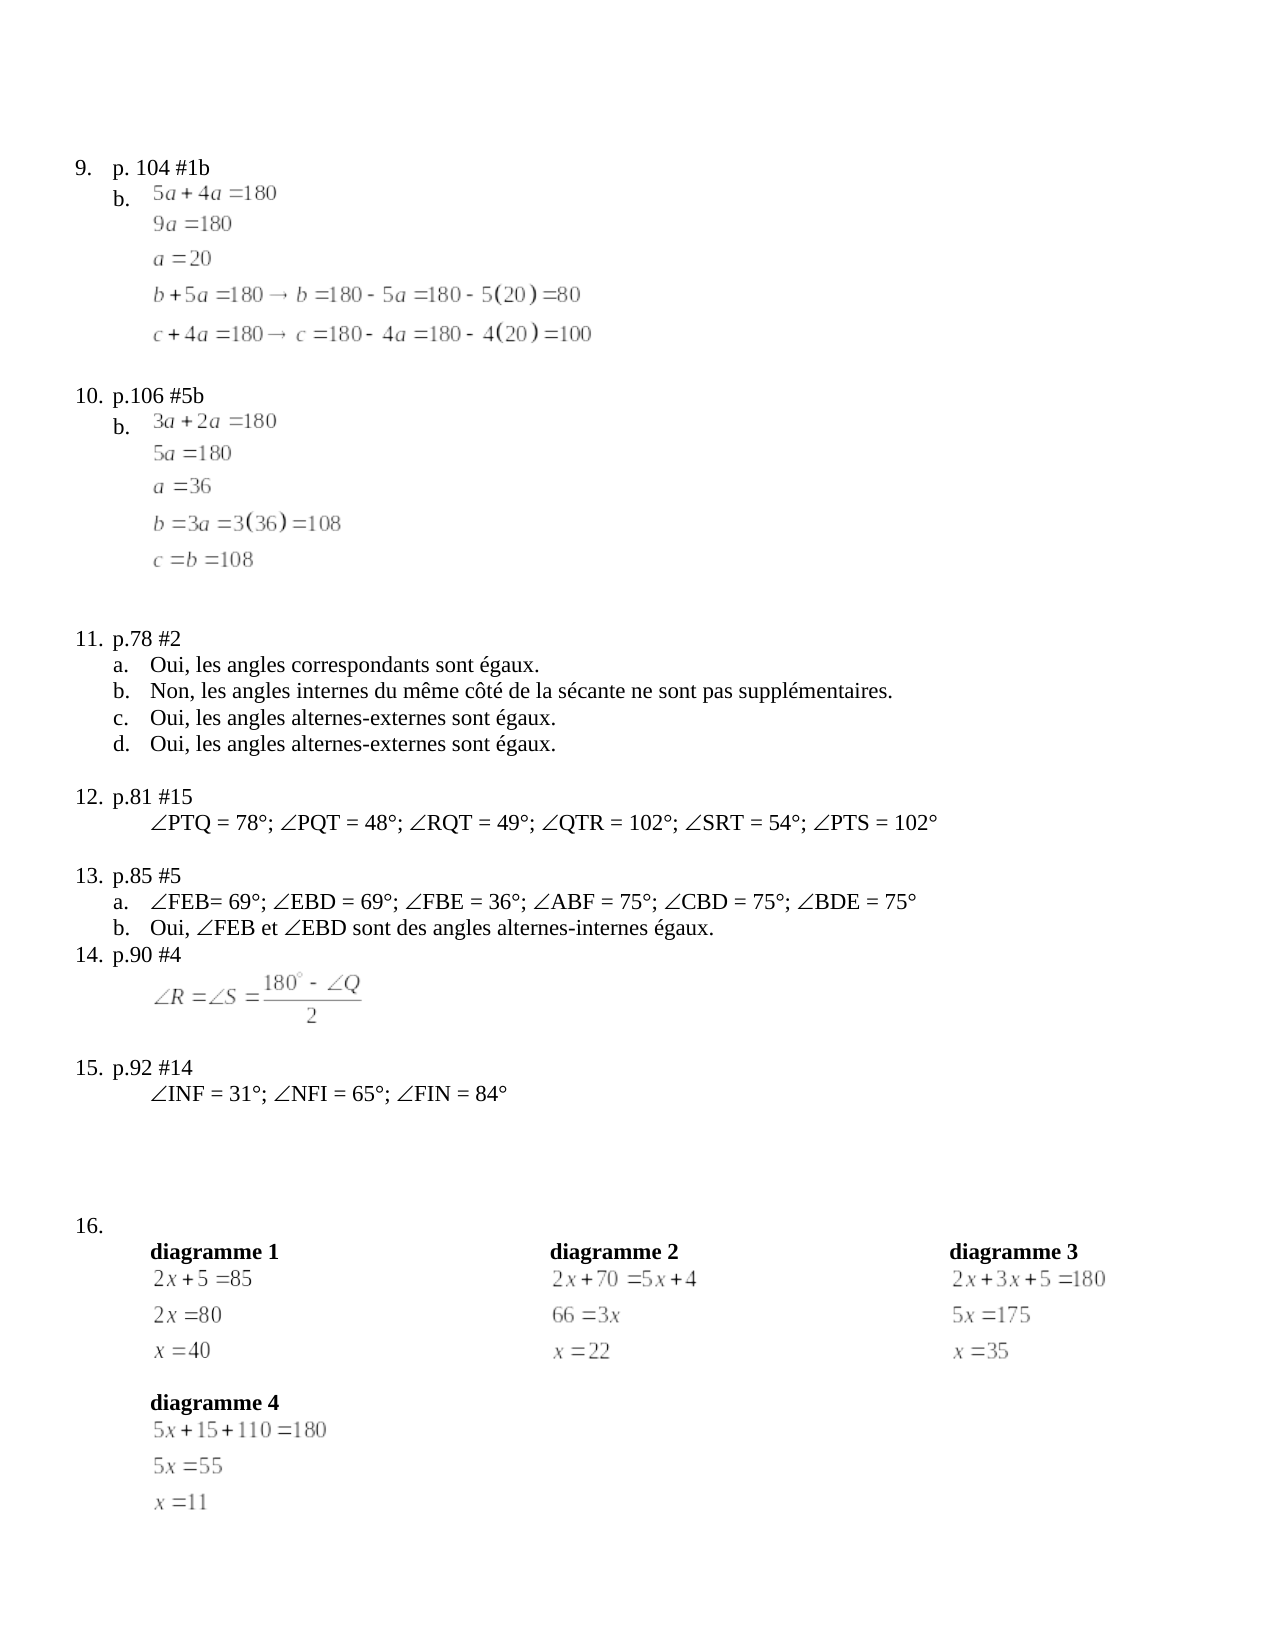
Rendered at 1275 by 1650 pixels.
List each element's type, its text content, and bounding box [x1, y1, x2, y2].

list Non, les angles internes du même côté de la sécante ne sont pas supplémentaires. [113, 677, 1200, 704]
list PTQ = 78°; PQT = 48°; RQT = 49°; QTR = 102°; SRT = 54°; PTS = 102° [112, 809, 1200, 835]
text diagramme 1 [150, 1238, 401, 1264]
text diagramme 2 [549, 1238, 800, 1264]
list FEB= 69°; EBD = 69°; FBE = 36°; ABF = 75°; CBD = 75°; BDE = 75° [113, 888, 1200, 914]
list Oui, les angles alternes-externes sont égaux. [113, 730, 1200, 756]
list INF = 31°; NFI = 65°; FIN = 84° [112, 1080, 1200, 1106]
list Oui, les angles correspondants sont égaux. [113, 651, 1200, 677]
text diagramme 4 [150, 1389, 400, 1416]
list Oui, FEB et EBD sont des angles alternes-internes égaux. [113, 914, 1200, 941]
list p.106 #5b [75, 382, 1200, 408]
list p.85 #5 [75, 862, 1200, 888]
list p.92 #14 [75, 1053, 1200, 1080]
list p.78 #2 [75, 624, 1200, 651]
list p.90 #4 [75, 941, 1200, 967]
list p.81 #15 [75, 783, 1200, 809]
text diagramme 3 [949, 1238, 1200, 1264]
list p. 104 #1b [75, 154, 1200, 180]
list Oui, les angles alternes-externes sont égaux. [113, 704, 1200, 730]
